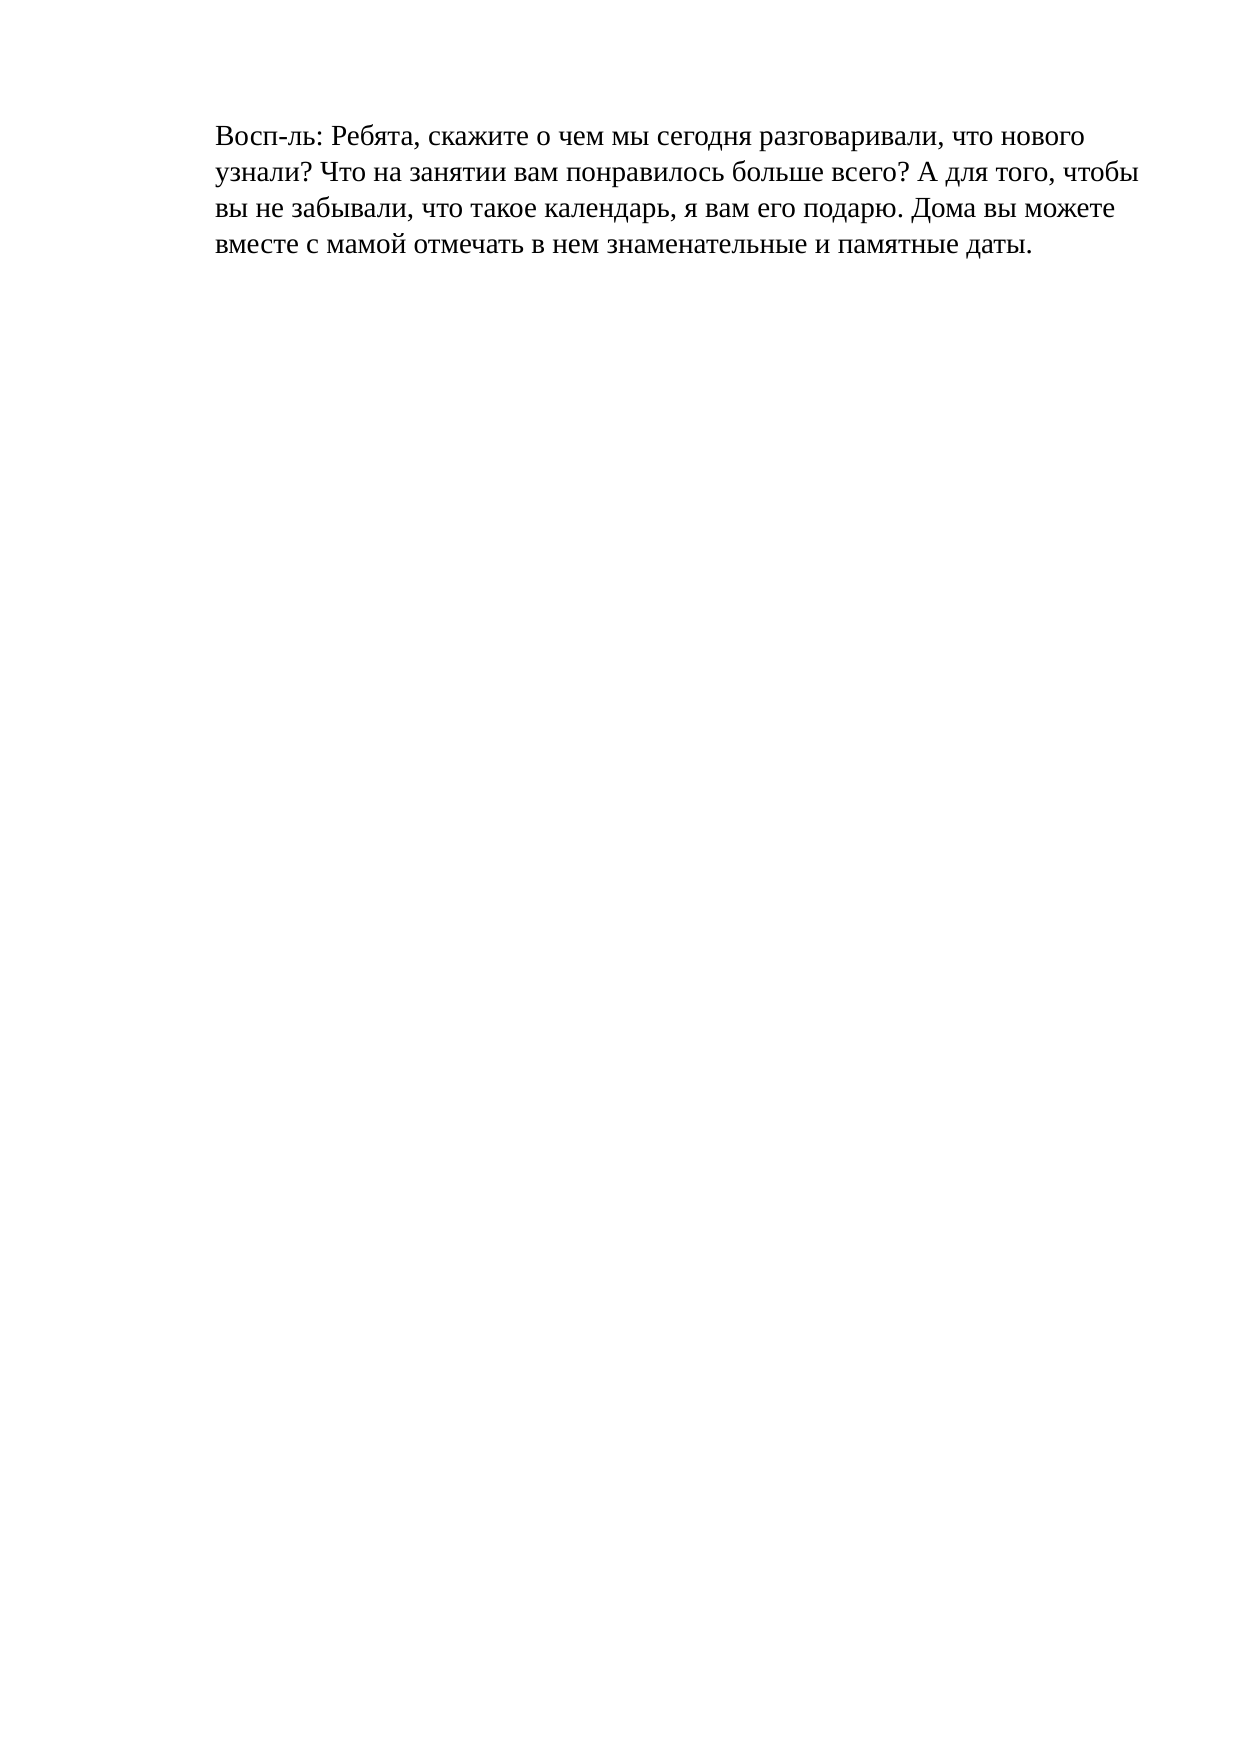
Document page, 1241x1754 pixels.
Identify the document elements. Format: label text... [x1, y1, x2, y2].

text Восп-ль: Ребята, скажите о чем мы сегодня разговаривали, что нового узнали? Что на занятии вам понравилось больше всего? А для того, чтобы вы не забывали, что такое календарь, я вам его подарю. Дома вы можете вместе с мамой отмечать в нем знаменательные и памятные даты. [215, 118, 1152, 260]
